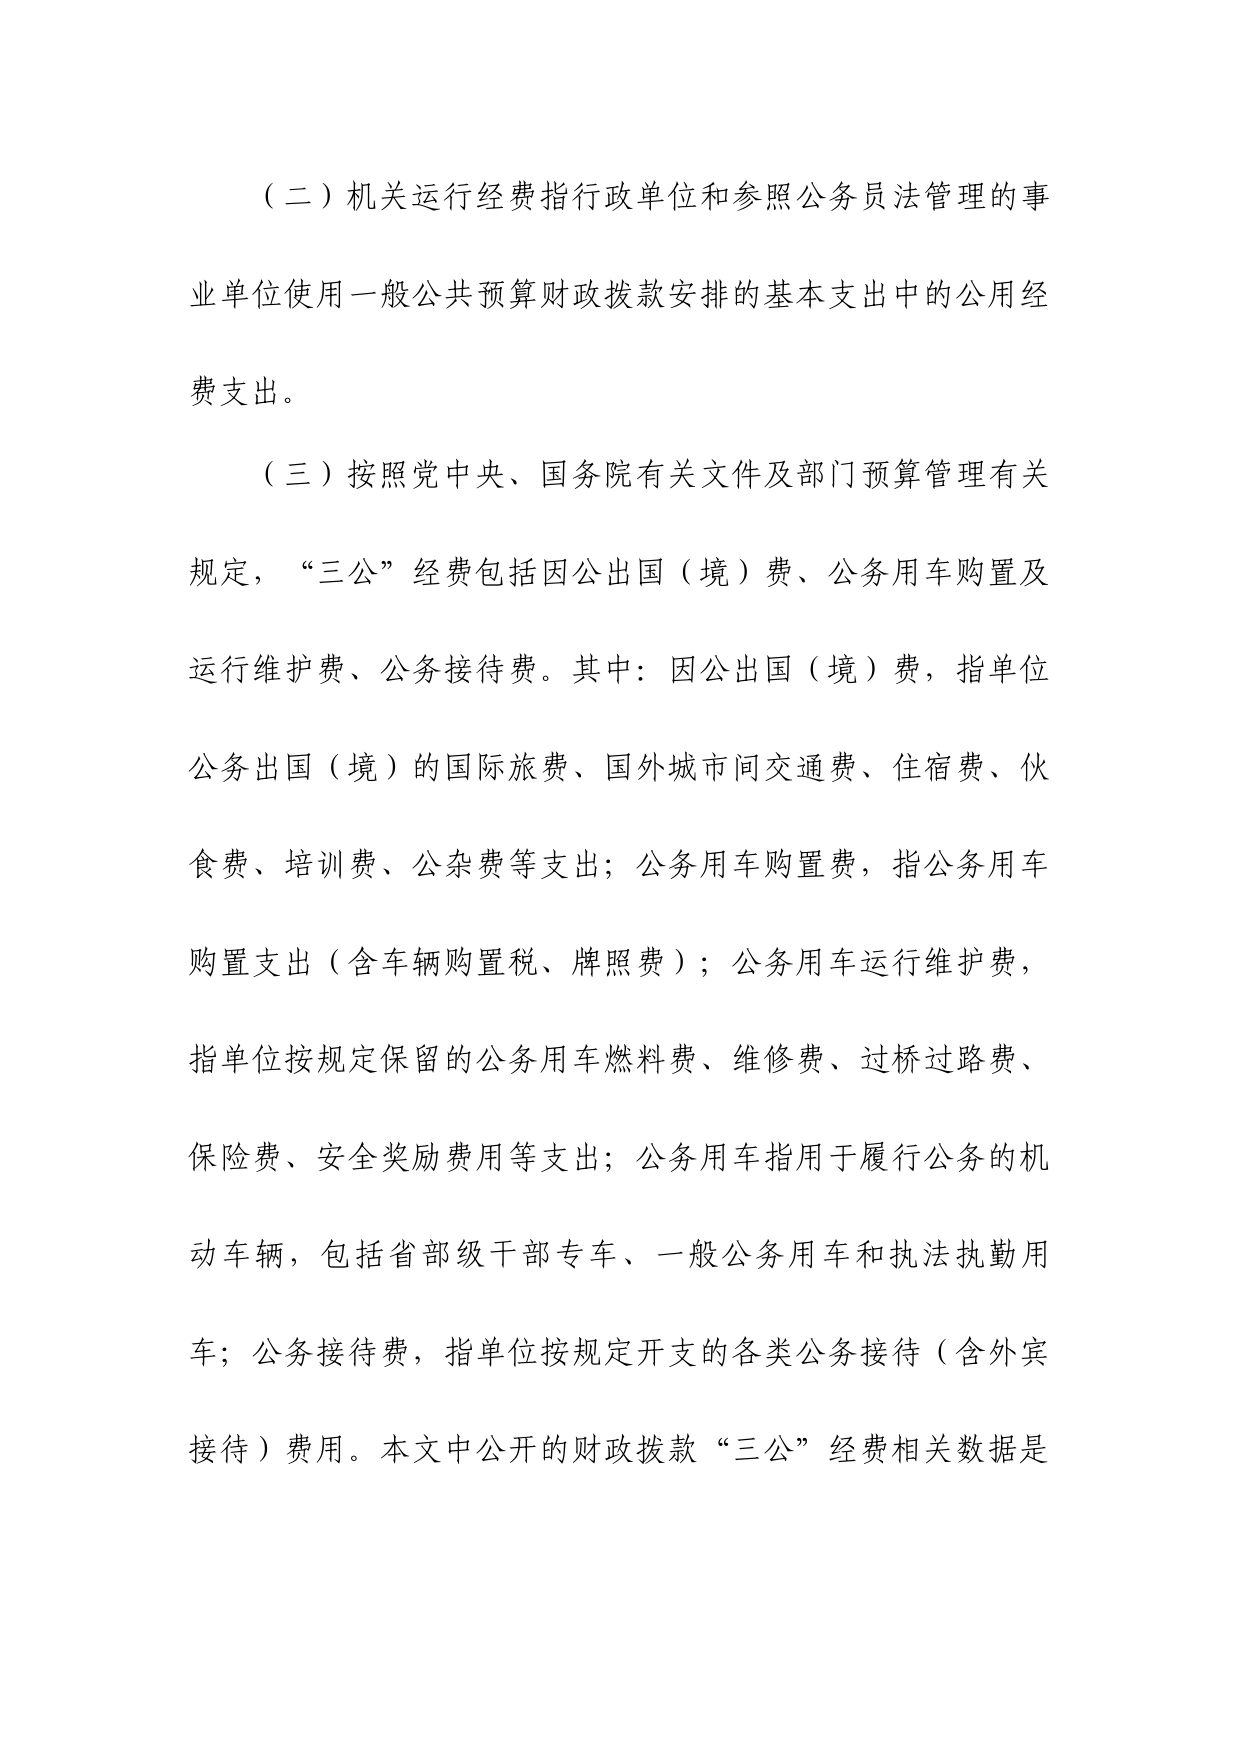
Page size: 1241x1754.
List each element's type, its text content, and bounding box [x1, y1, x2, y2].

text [187, 440, 1053, 1480]
text （二）机关运行经费指行政单位和参照公务员法管理的事业单位使用一般公共预算财政拨款安排的基本支出中的公用经费支出。 [187, 162, 1053, 422]
